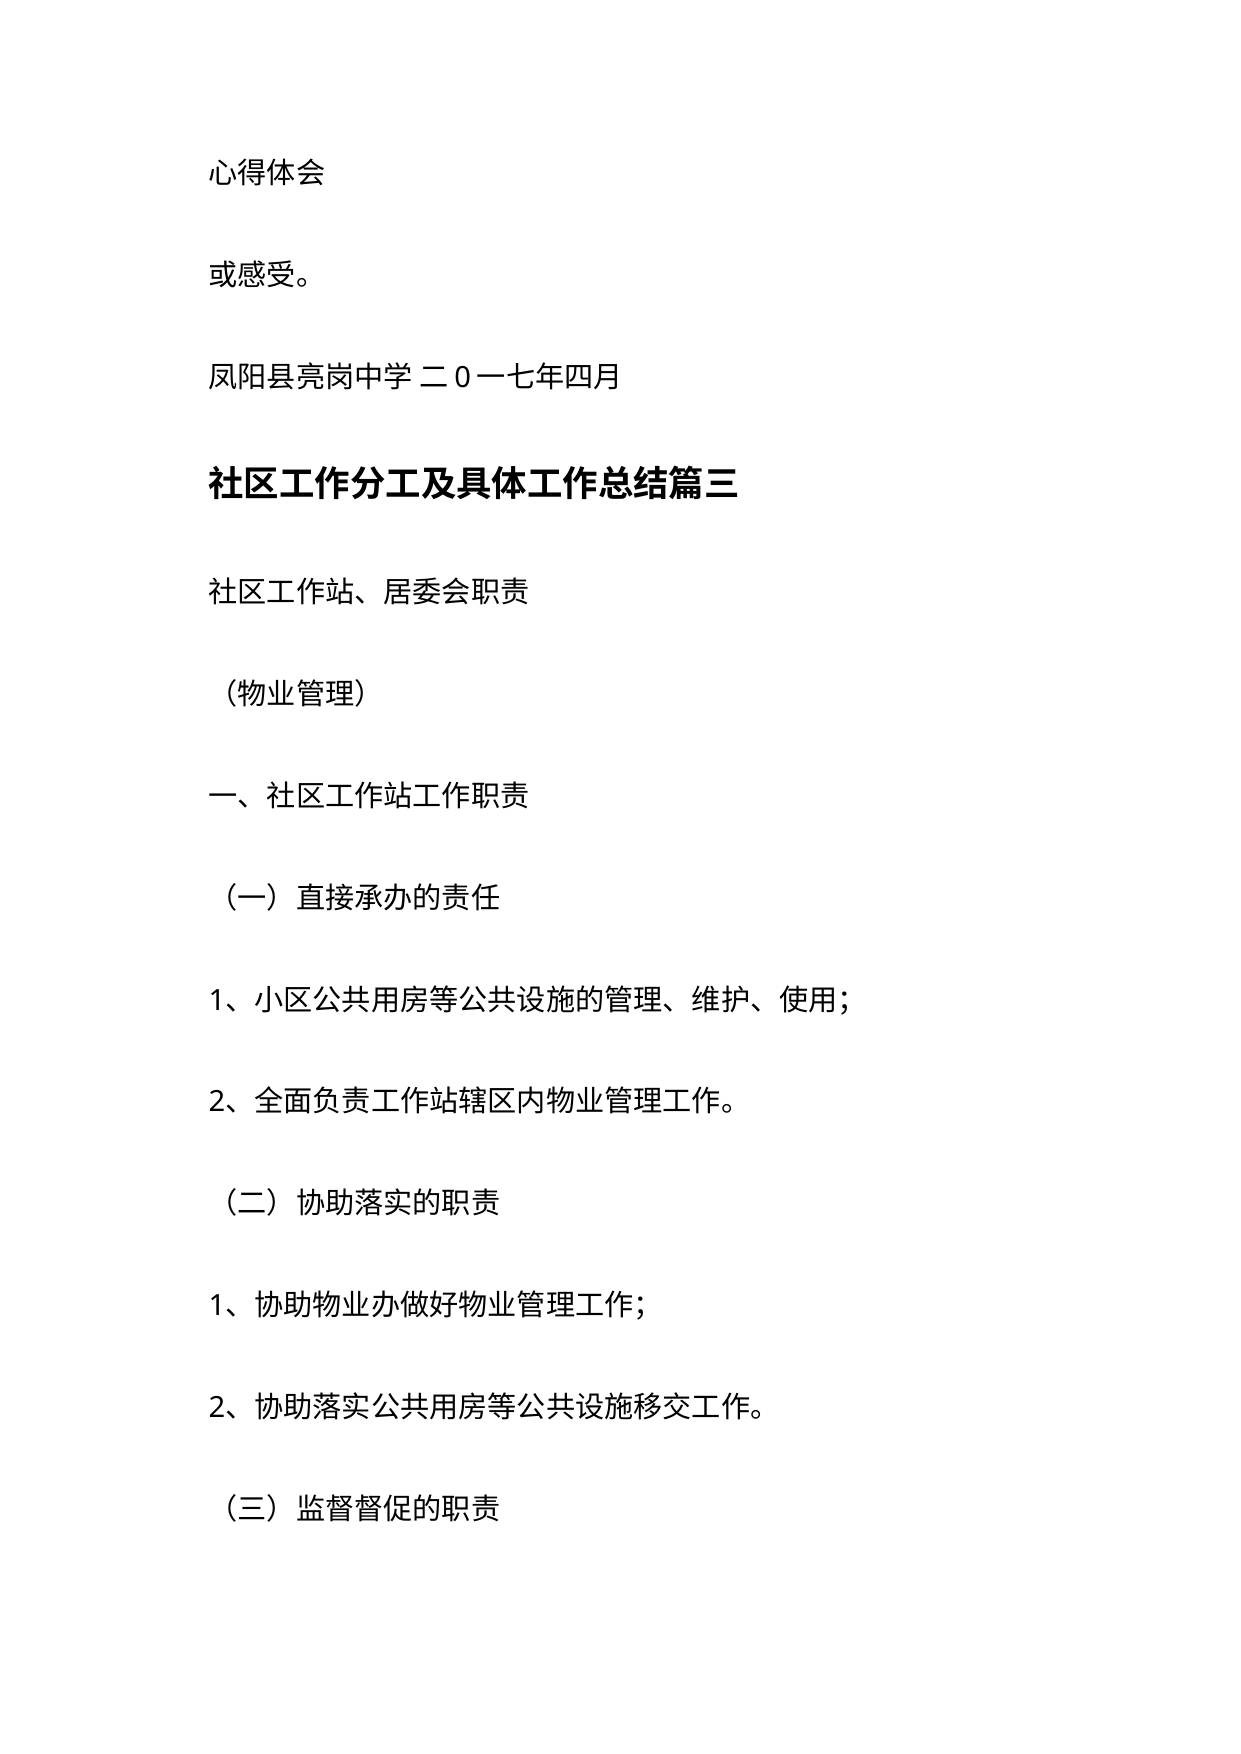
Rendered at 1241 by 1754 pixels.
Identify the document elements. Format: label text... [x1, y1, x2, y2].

text 心得体会 [150, 150, 1090, 192]
text 1、协助物业办做好物业管理工作； [150, 1282, 1090, 1324]
text 2、全面负责工作站辖区内物业管理工作。 [150, 1078, 1090, 1120]
text （物业管理） [150, 671, 1090, 713]
text 1、小区公共用房等公共设施的管理、维护、使用； [150, 976, 1090, 1018]
text （三）监督督促的职责 [150, 1486, 1090, 1528]
text 或感受。 [150, 252, 1090, 294]
text 2、协助落实公共用房等公共设施移交工作。 [150, 1384, 1090, 1426]
text 社区工作分工及具体工作总结篇三 [150, 456, 1090, 507]
text 社区工作站、居委会职责 [150, 569, 1090, 611]
text （二）协助落实的职责 [150, 1180, 1090, 1222]
text （一）直接承办的责任 [150, 874, 1090, 917]
text 一、社区工作站工作职责 [150, 772, 1090, 815]
text 凤阳县亮岗中学 二0一七年四月 [150, 353, 1090, 396]
